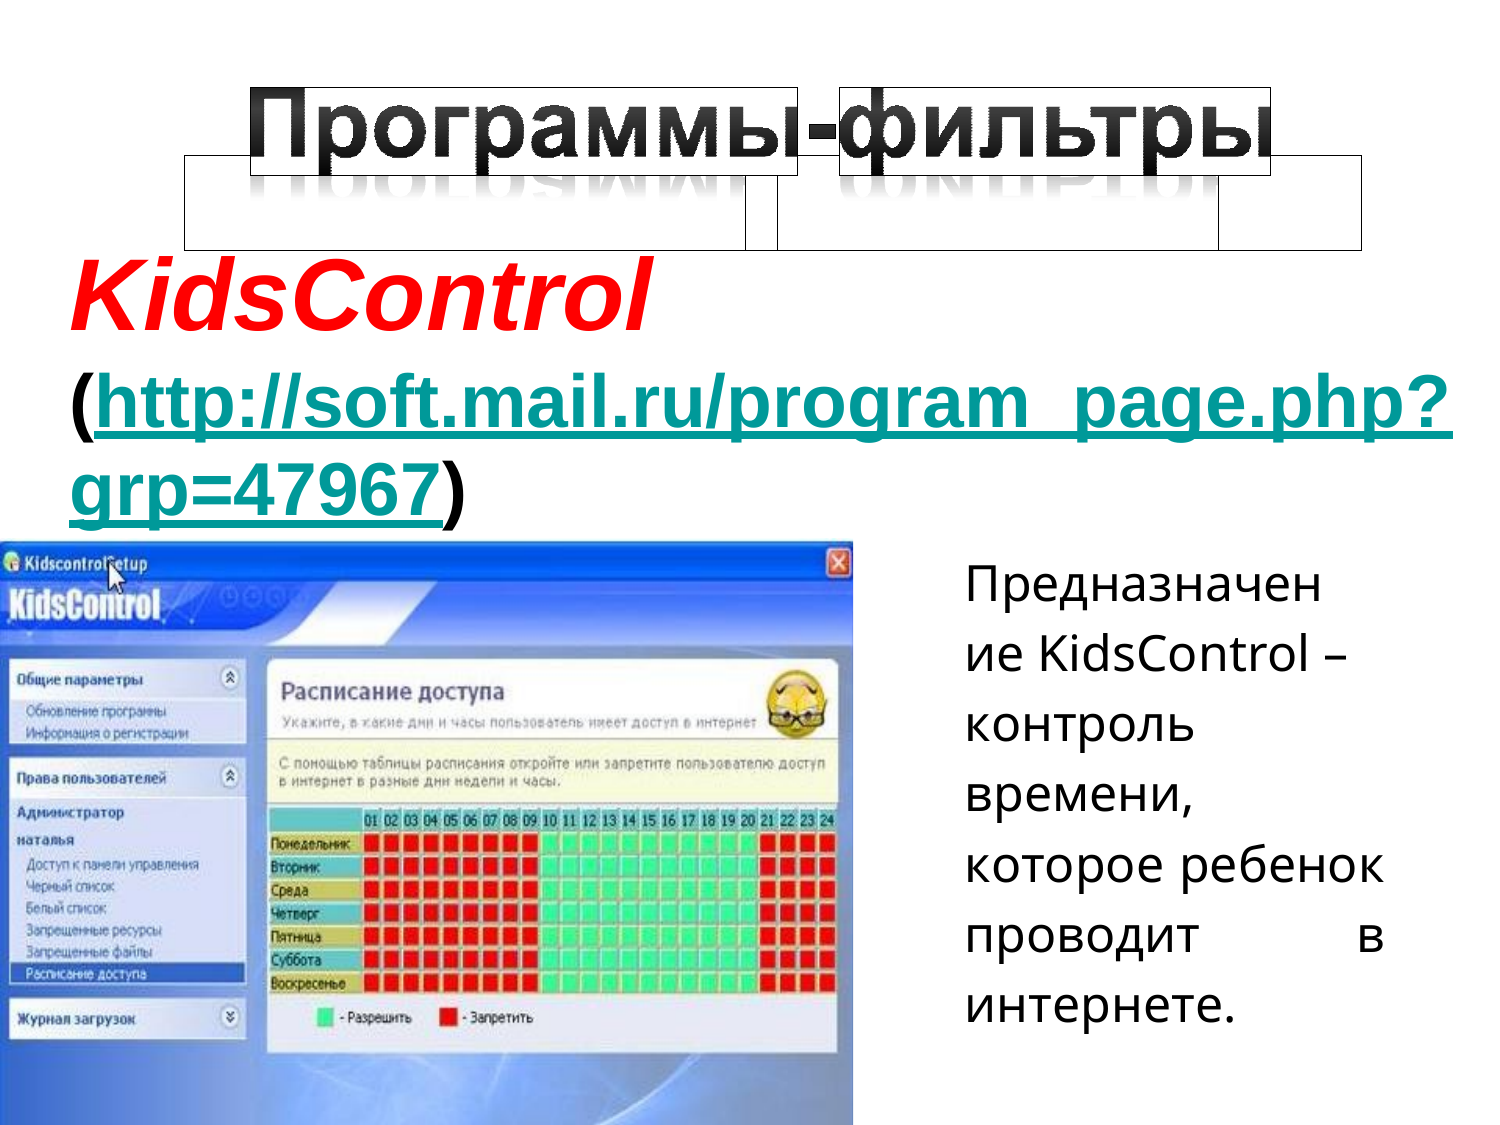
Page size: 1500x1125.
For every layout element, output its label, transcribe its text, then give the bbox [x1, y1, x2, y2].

picture [1219, 156, 1361, 235]
subtitle KidsControl [69, 235, 1498, 352]
picture [840, 88, 1270, 175]
picture [778, 156, 1218, 235]
picture [251, 88, 797, 175]
text (http://soft.mail.ru/program_page.php? grp=47967) [69, 357, 1498, 532]
picture [746, 176, 777, 235]
text времени, которое ребенок проводит в интернете. [964, 758, 1385, 1037]
picture [0, 538, 854, 1125]
picture [185, 156, 745, 235]
subtitle Предназначение KidsControl – контроль [964, 547, 1350, 756]
picture [810, 125, 835, 138]
